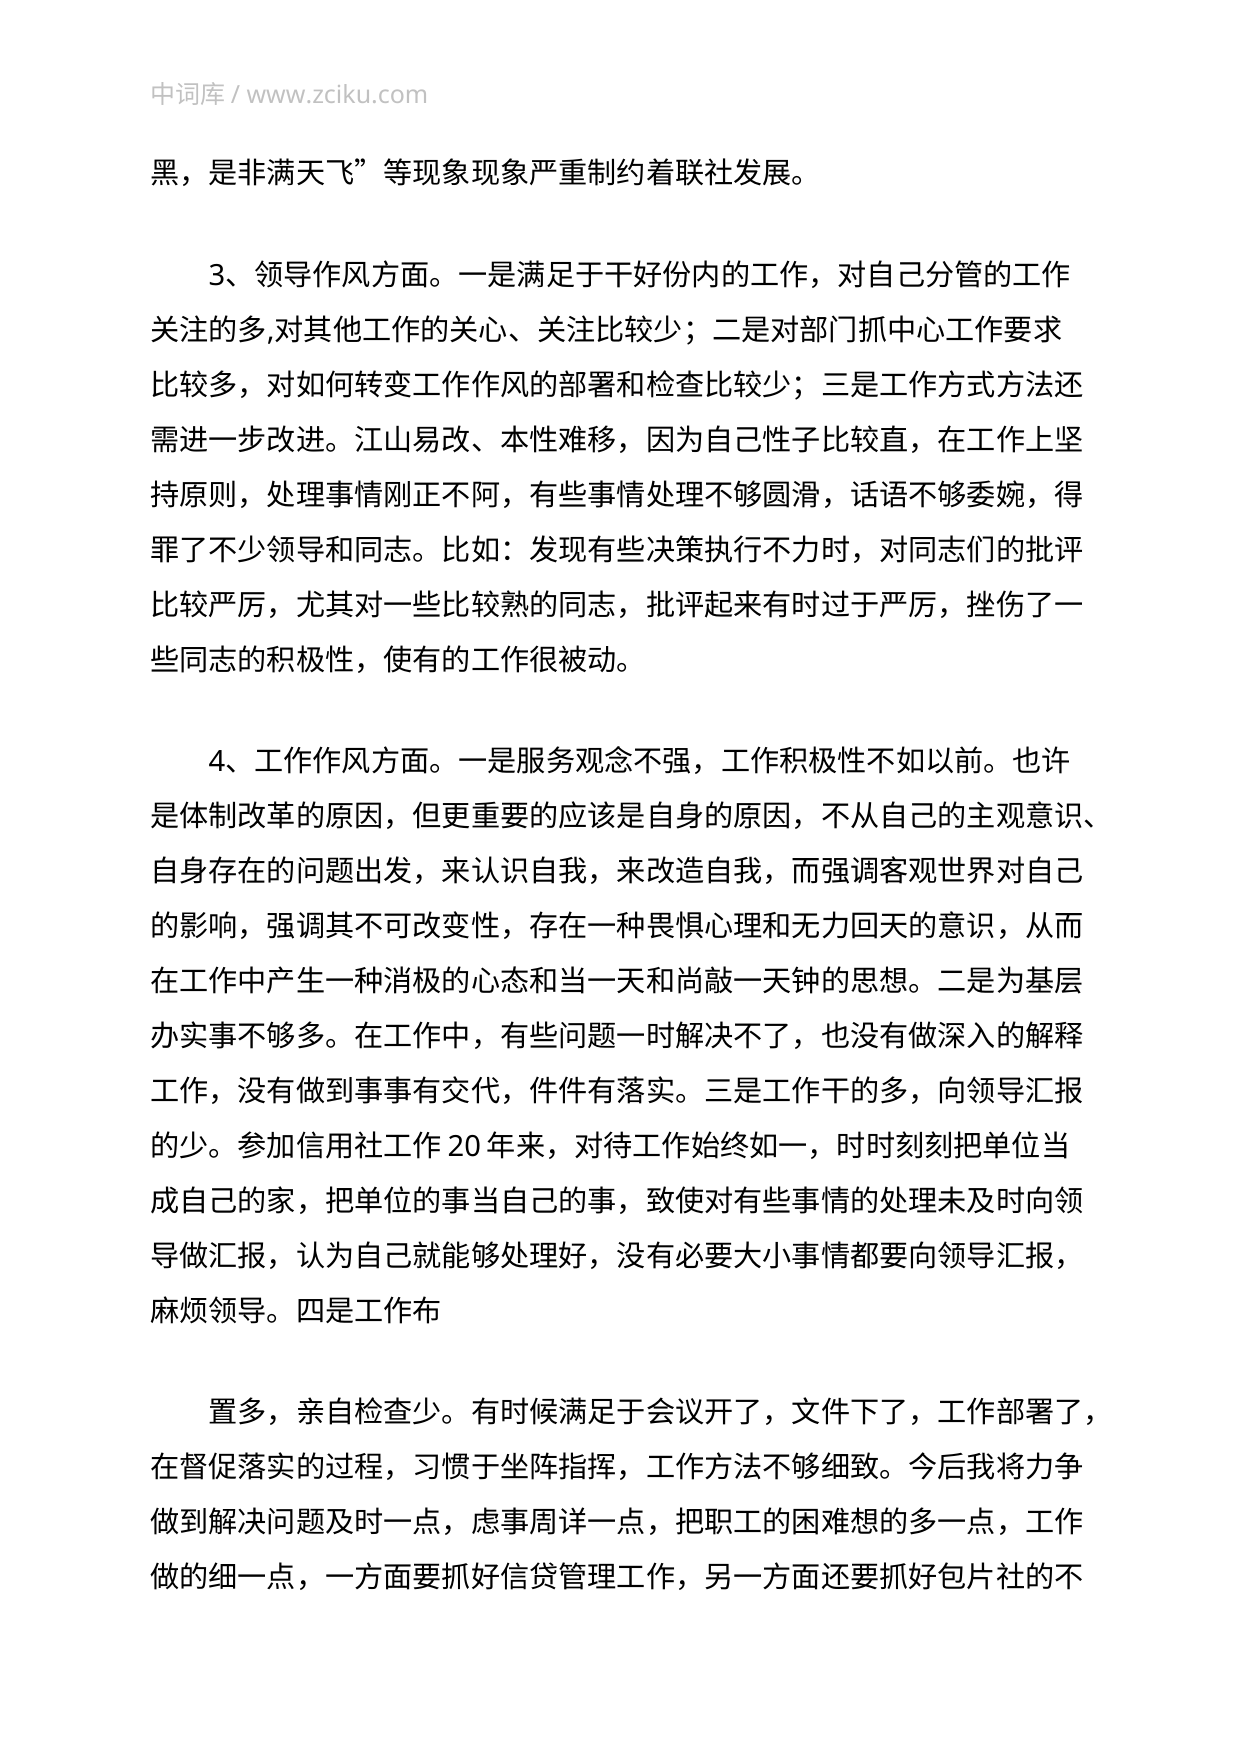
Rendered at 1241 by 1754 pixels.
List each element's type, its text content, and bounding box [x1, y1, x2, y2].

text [150, 1389, 1090, 1596]
text 3、领导作风方面。一是满足于干好份内的工作，对自己分管的工作关注的多,对其他工作的关心、关注比较少；二是对部门抓中心工作要求比较多，对如何转变工作作风的部署和检查比较少；三是工作方式方法还需进一步改进。江山易改、本性难移，因为自己性子比较直，在工作上坚持原则，处理事情刚正不阿，有些事情处理不够圆滑，话语不够委婉，得罪了不少领导和同志。比如：发现有些决策执行不力时，对同志们的批评比较严厉，尤其对一些比较熟的同志，批评起来有时过于严厉，挫伤了一些同志的积极性，使有的工作很被动。 [150, 252, 1090, 678]
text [150, 150, 1090, 192]
text 4、工作作风方面。一是服务观念不强，工作积极性不如以前。也许是体制改革的原因，但更重要的应该是自身的原因，不从自己的主观意识、自身存在的问题出发，来认识自我，来改造自我，而强调客观世界对自己的影响，强调其不可改变性，存在一种畏惧心理和无力回天的意识，从而在工作中产生一种消极的心态和当一天和尚敲一天钟的思想。二是为基层办实事不够多。在工作中，有些问题一时解决不了，也没有做深入的解释工作，没有做到事事有交代，件件有落实。三是工作干的多，向领导汇报的少。参加信用社工作20年来，对待工作始终如一，时时刻刻把单位当成自己的家，把单位的事当自己的事，致使对有些事情的处理未及时向领导做汇报，认为自己就能够处理好，没有必要大小事情都要向领导汇报，麻烦领导。四是工作布 [150, 738, 1090, 1329]
